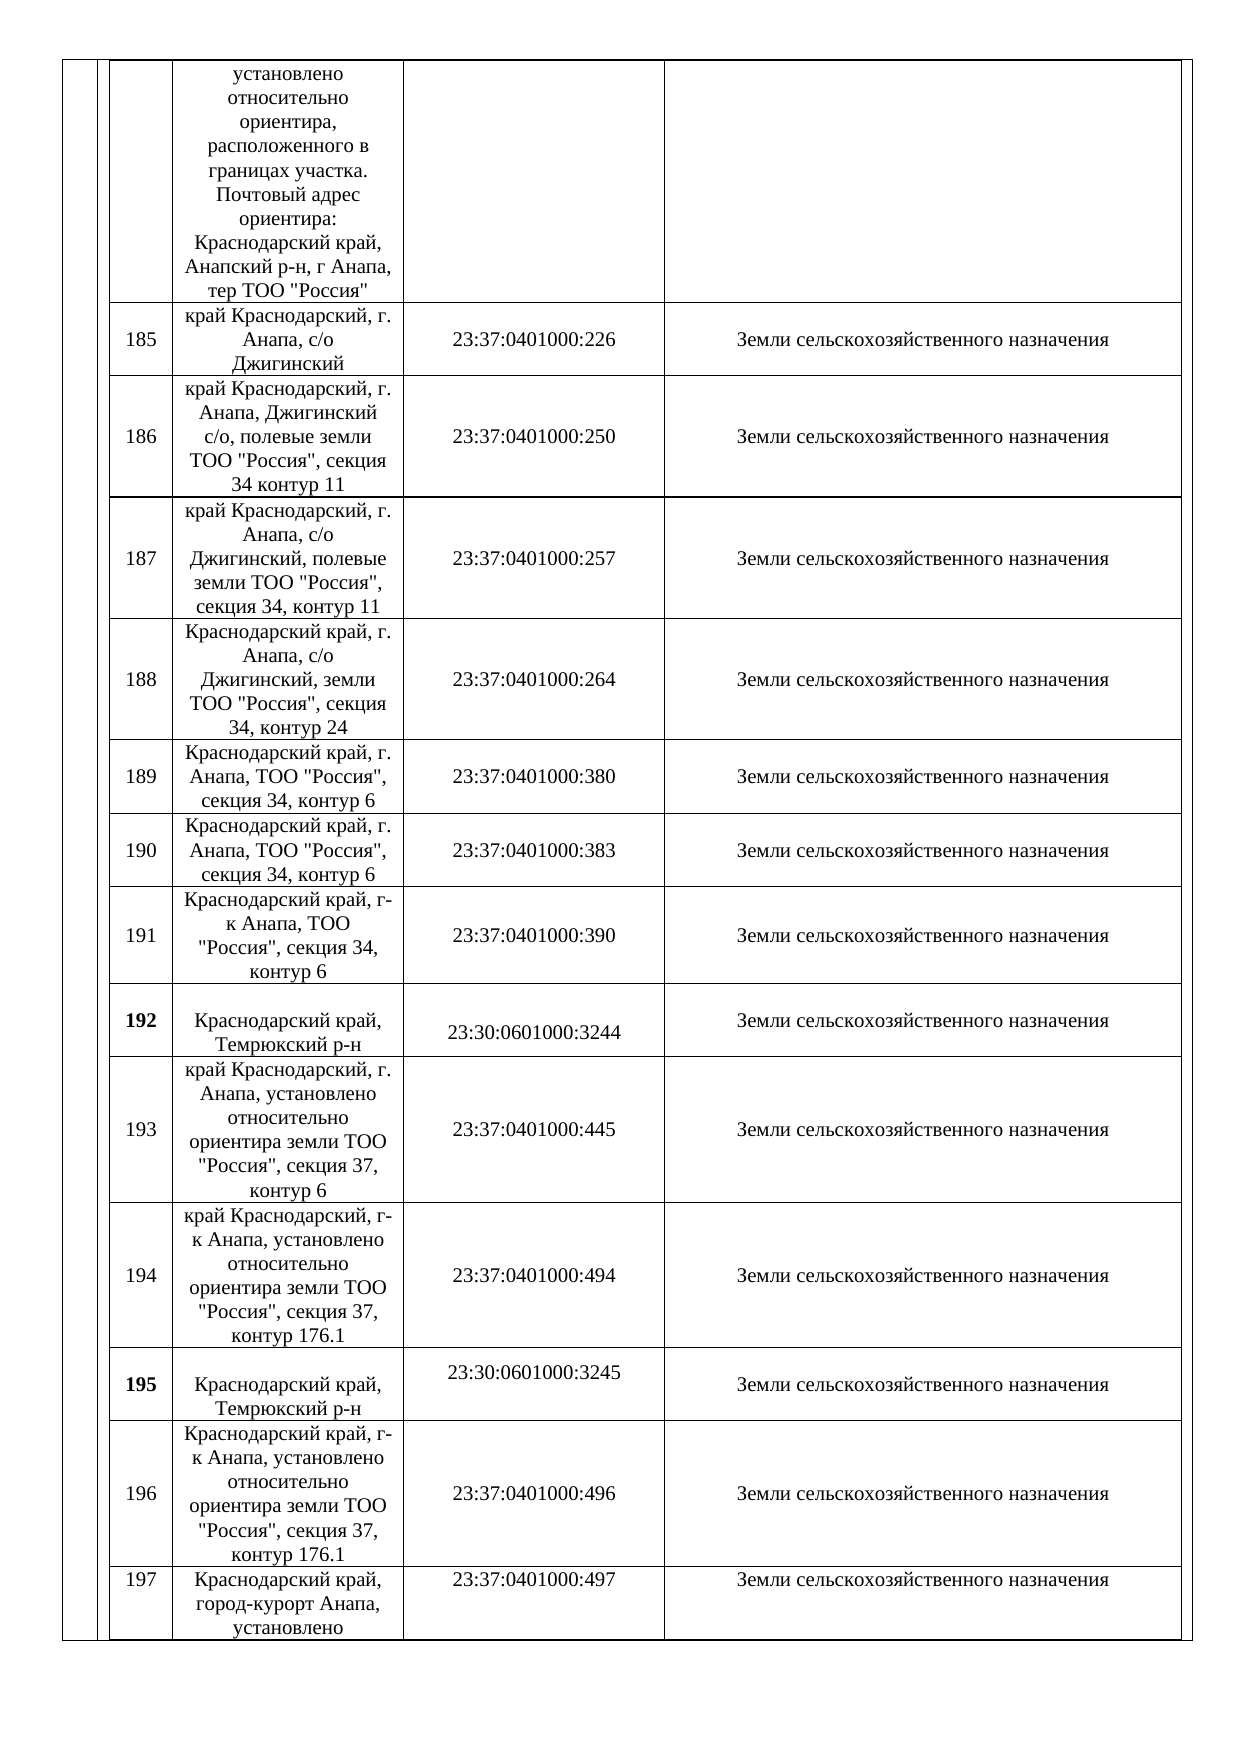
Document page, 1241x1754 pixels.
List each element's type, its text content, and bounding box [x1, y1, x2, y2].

table_cell 3 [63, 60, 97, 1640]
table_cell [404, 1057, 664, 1202]
table_cell [665, 61, 1181, 302]
table_cell [110, 1203, 172, 1347]
table_cell [665, 984, 1181, 1056]
table_cell [110, 1348, 172, 1420]
table_cell [110, 740, 172, 813]
table_cell [110, 303, 172, 375]
table_cell [173, 984, 403, 1056]
table_cell [404, 984, 664, 1056]
table_cell [665, 814, 1181, 886]
table_cell [98, 60, 109, 1640]
table_cell [110, 61, 172, 302]
table_cell [404, 740, 664, 813]
table_cell [665, 498, 1181, 618]
table_cell [404, 1348, 664, 1420]
table_cell [173, 61, 403, 302]
table_cell [173, 376, 403, 496]
table_cell [665, 1203, 1181, 1347]
table_cell [173, 1421, 403, 1566]
table_cell [110, 376, 172, 496]
table_cell [173, 303, 403, 375]
table_cell [404, 303, 664, 375]
table_cell [173, 1057, 403, 1202]
table_cell [173, 1203, 403, 1347]
table_cell [173, 498, 403, 618]
table_cell [173, 619, 403, 739]
table_cell [404, 61, 664, 302]
table_cell [110, 1057, 172, 1202]
table_cell [404, 619, 664, 739]
table_cell [110, 1421, 172, 1566]
table_cell [665, 376, 1181, 496]
table_cell [173, 1567, 403, 1639]
table_cell [404, 887, 664, 983]
table_cell [665, 1421, 1181, 1566]
table_cell [404, 498, 664, 618]
table_cell [665, 619, 1181, 739]
table_cell [173, 740, 403, 813]
table_cell [404, 1421, 664, 1566]
table_cell [110, 1567, 172, 1639]
table_cell [404, 814, 664, 886]
table_cell [665, 1057, 1181, 1202]
table_cell [110, 984, 172, 1056]
table_cell [110, 814, 172, 886]
table_cell [110, 887, 172, 983]
table_cell [404, 1567, 664, 1639]
table_cell [404, 376, 664, 496]
table_cell [665, 303, 1181, 375]
table_cell [110, 498, 172, 618]
table_cell [665, 1567, 1181, 1639]
table_cell [665, 1348, 1181, 1420]
table_cell [1182, 60, 1192, 1640]
table_cell [173, 1348, 403, 1420]
table_cell [110, 619, 172, 739]
table_cell [404, 1203, 664, 1347]
table_cell [665, 740, 1181, 813]
table_cell [173, 887, 403, 983]
table_cell [173, 814, 403, 886]
table_cell [665, 887, 1181, 983]
